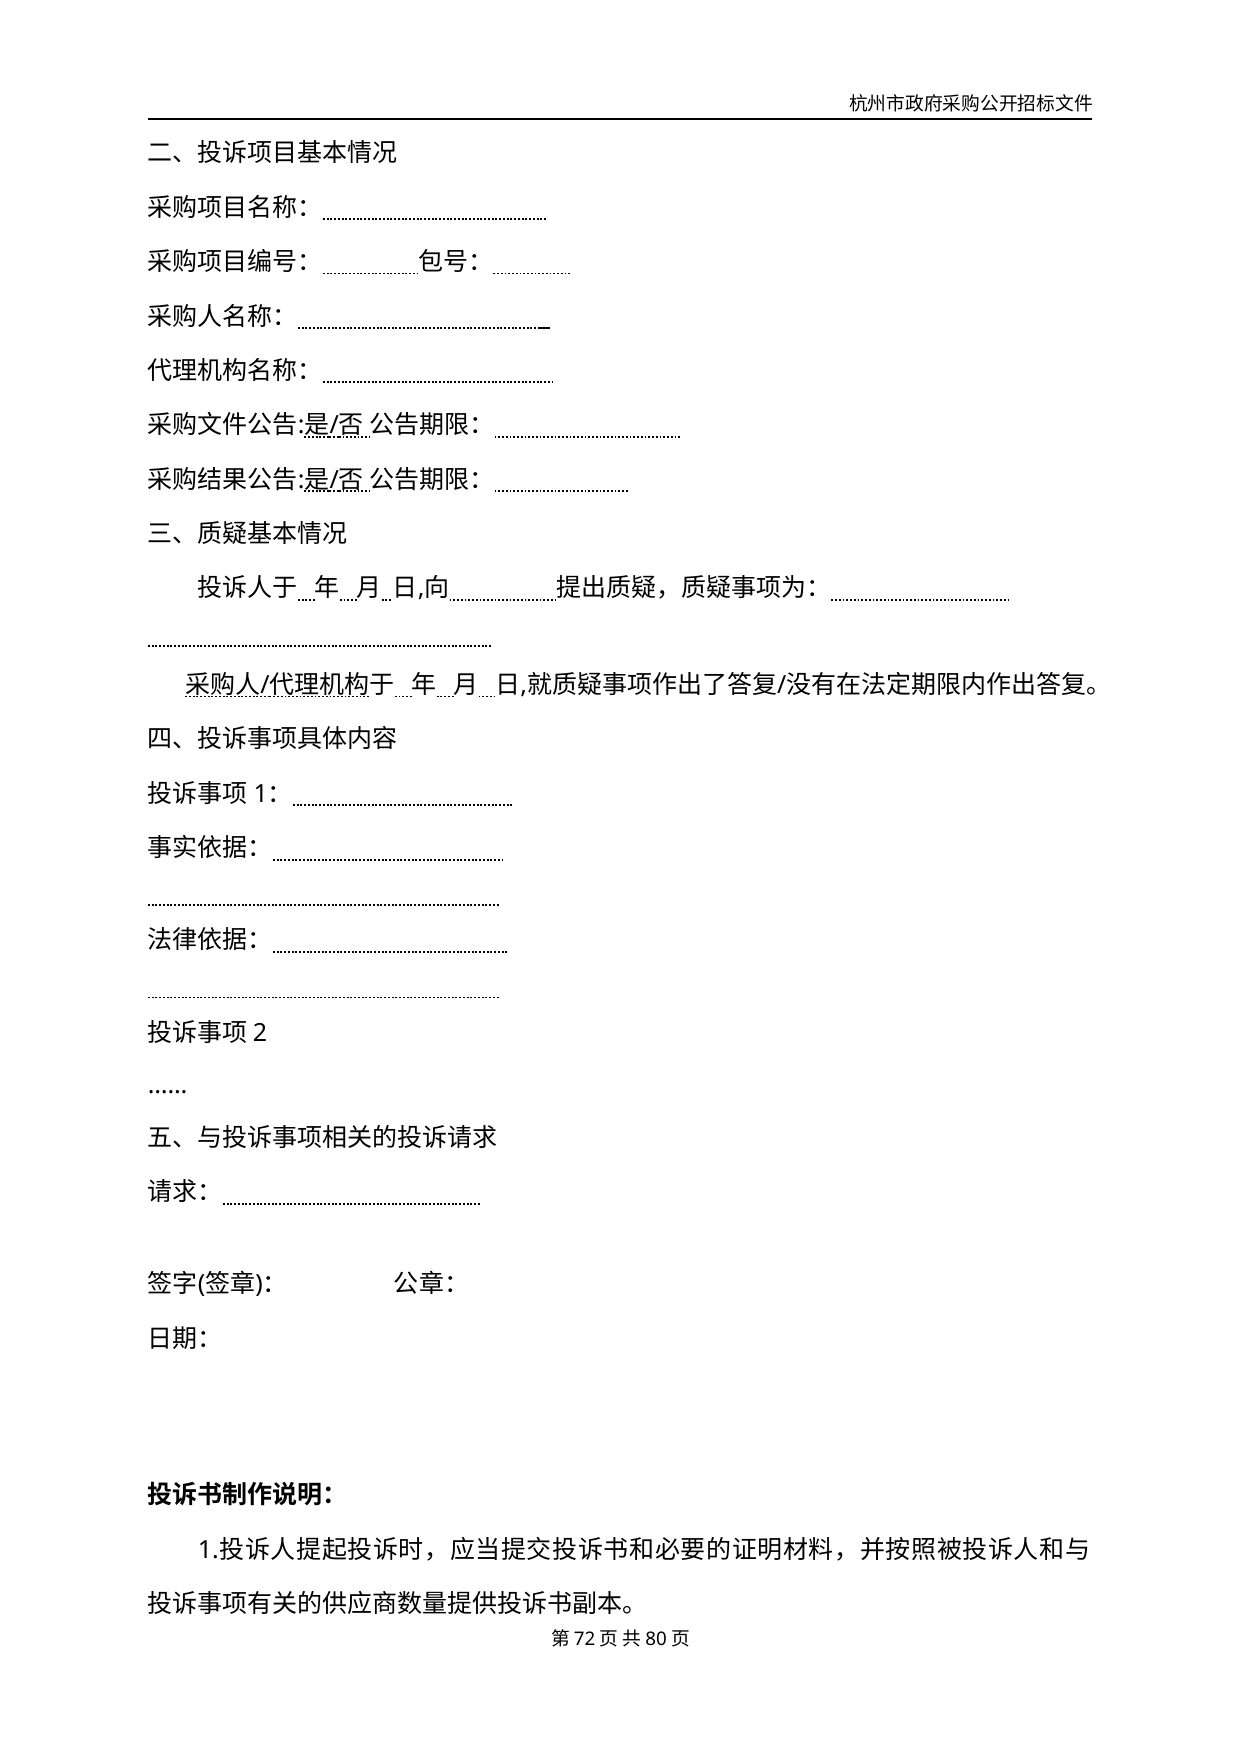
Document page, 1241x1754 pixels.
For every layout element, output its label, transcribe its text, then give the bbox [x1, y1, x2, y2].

text 二、投诉项目基本情况 [148, 133, 1092, 169]
text 采购文件公告:是/否 公告期限： [148, 405, 1092, 441]
text 采购人/代理机构于 年 月 日,就质疑事项作出了答复/没有在法定期限内作出答复。 [148, 664, 1092, 701]
text 投诉人于 年 月 日,向 提出质疑，质疑事项为： [148, 568, 1092, 604]
text 投诉书制作说明： [148, 1475, 1092, 1511]
text 1.投诉人提起投诉时，应当提交投诉书和必要的证明材料，并按照被投诉人和与投诉事项有关的供应商数量提供投诉书副本。 [148, 1529, 1092, 1620]
text 三、质疑基本情况 [148, 513, 1092, 550]
text 签字(签章)： 公章： [148, 1264, 1092, 1300]
text 四、投诉事项具体内容 [148, 719, 1092, 755]
text 采购项目编号： 包号： [148, 242, 1092, 278]
text 五、与投诉事项相关的投诉请求 [148, 1117, 1092, 1154]
text 采购人名称： [148, 296, 1092, 332]
text …… [148, 1066, 1092, 1100]
text 投诉事项2 [148, 1012, 1092, 1048]
text 代理机构名称： [148, 350, 1092, 387]
text 法律依据： [148, 920, 1092, 956]
text 采购结果公告:是/否 公告期限： [148, 459, 1092, 495]
text 事实依据： [148, 828, 1092, 864]
text 日期： [148, 1318, 1092, 1354]
text 采购项目名称： [148, 187, 1092, 223]
text 请求： [148, 1172, 1092, 1208]
text 投诉事项 1： [148, 773, 1092, 809]
